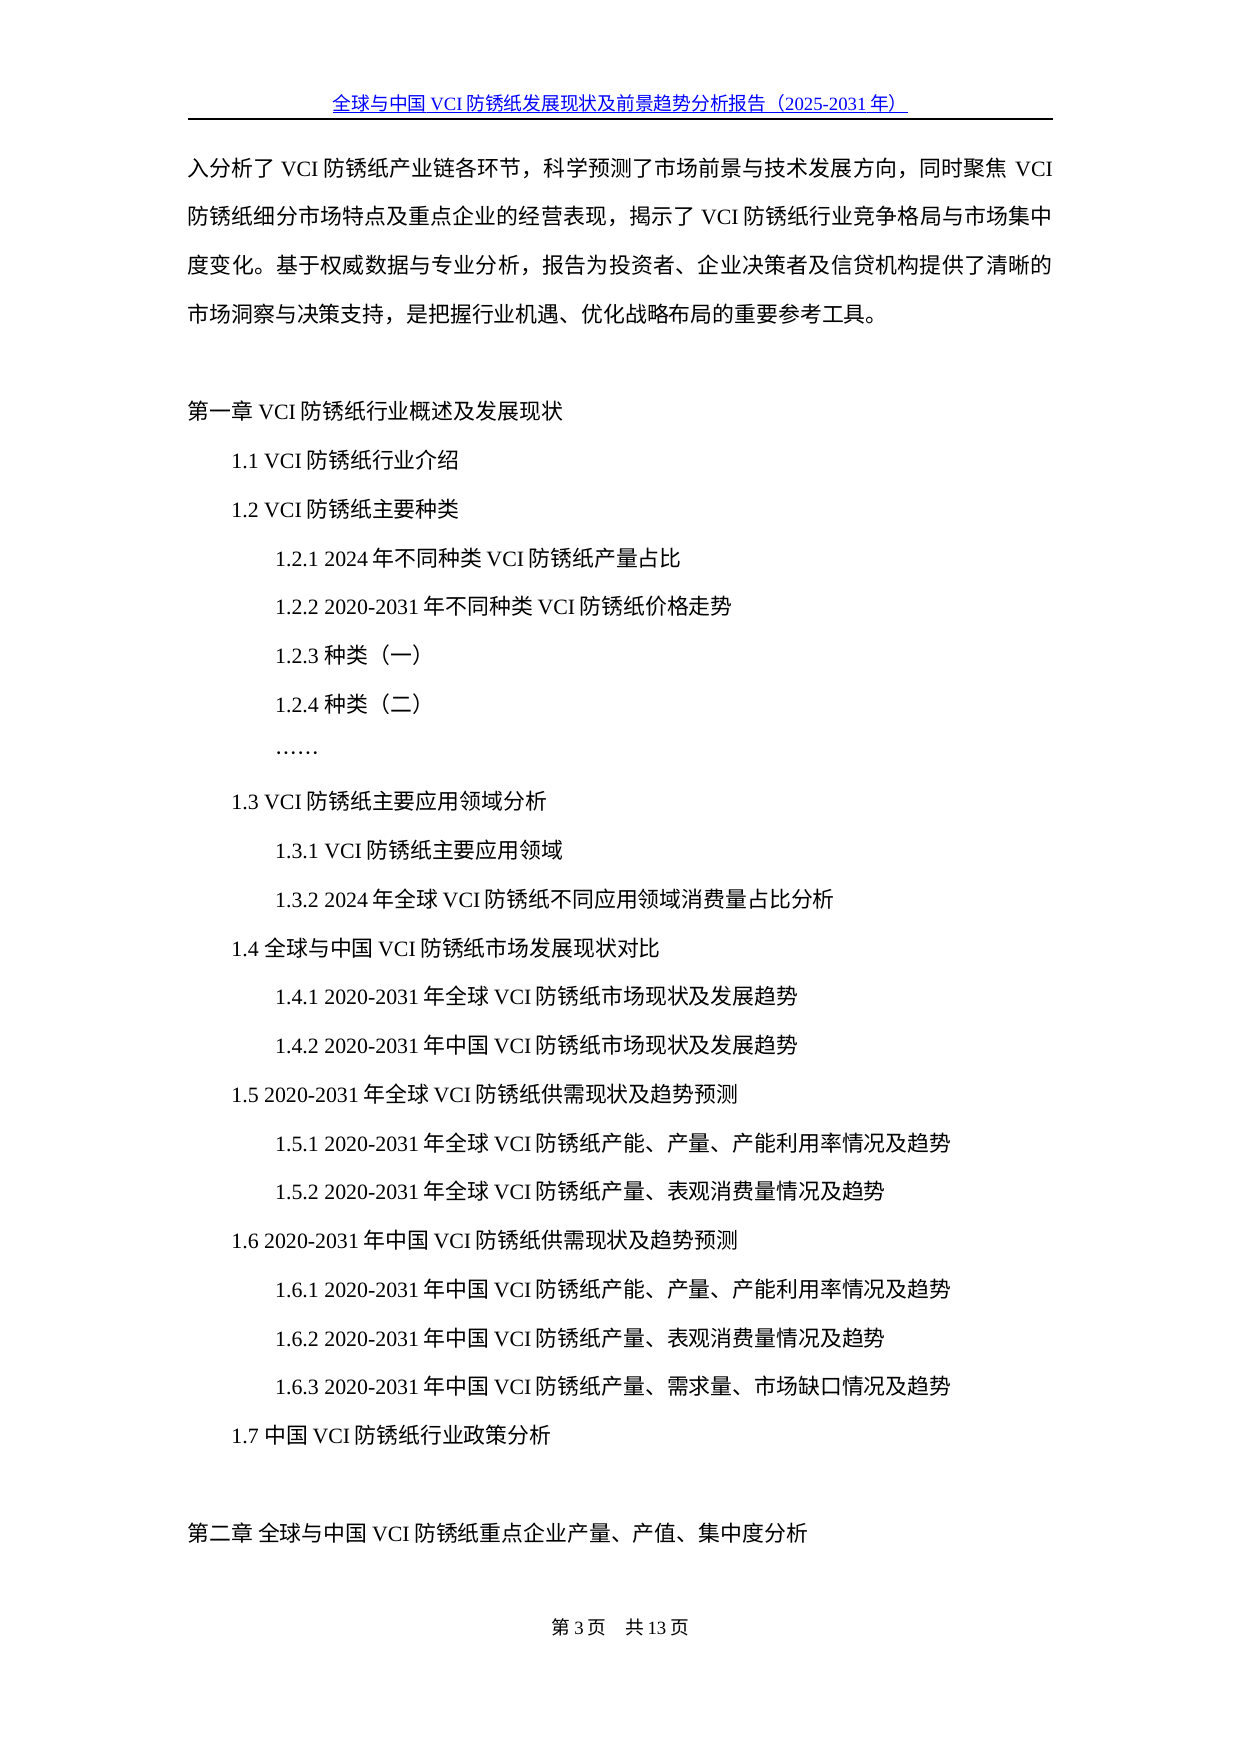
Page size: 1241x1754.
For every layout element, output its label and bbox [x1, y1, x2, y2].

text [187, 150, 1053, 1548]
